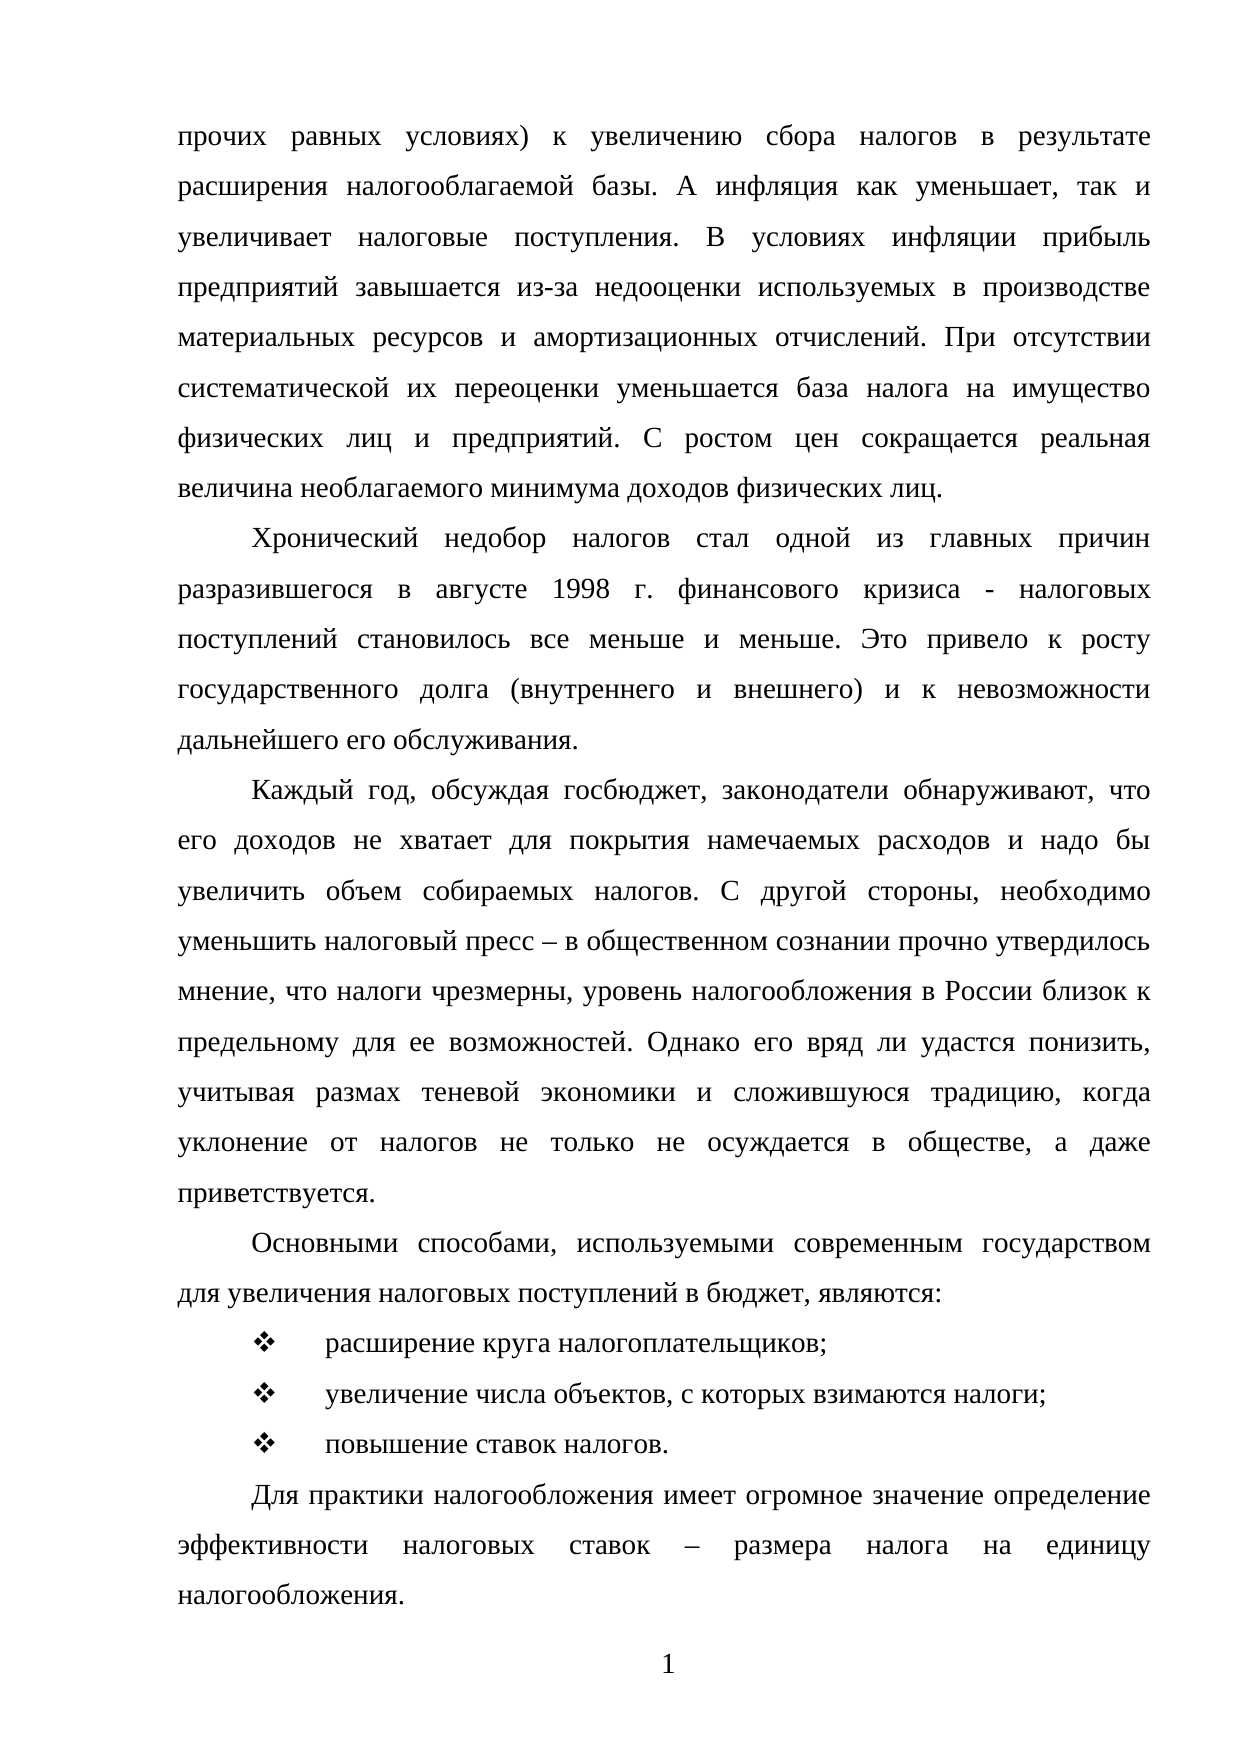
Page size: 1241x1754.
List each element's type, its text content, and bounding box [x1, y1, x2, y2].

text Основными способами, используемыми современным государством для увеличения налоговых поступлений в бюджет, являются: [177, 1225, 1152, 1309]
list увеличение числа объектов, с которых взимаются налоги; [177, 1376, 1152, 1410]
list расширение круга налогоплательщиков; [177, 1326, 1152, 1359]
text Каждый год, обсуждая госбюджет, законодатели обнаруживают, что его доходов не хватает для покрытия намечаемых расходов и надо бы увеличить объем собираемых налогов. С другой стороны, необходимо уменьшить налоговый пресс – в общественном сознании прочно утвердилось мнение, что налоги чрезмерны, уровень налогообложения в России близок к предельному для ее возможностей. Однако его вряд ли удастся понизить, учитывая размах теневой экономики и сложившуюся традицию, когда уклонение от налогов не только не осуждается в обществе, а даже приветствуется. [177, 772, 1152, 1208]
text Хронический недобор налогов стал одной из главных причин разразившегося в августе 1998 г. финансового кризиса - налоговых поступлений становилось все меньше и меньше. Это привело к росту государственного долга (внутреннего и внешнего) и к невозможности дальнейшего его обслуживания. [177, 521, 1152, 755]
list повышение ставок налогов. [177, 1426, 1152, 1460]
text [177, 118, 1152, 504]
text Для практики налогообложения имеет огромное значение определение эффективности налоговых ставок – размера налога на единицу налогообложения. [177, 1477, 1152, 1611]
